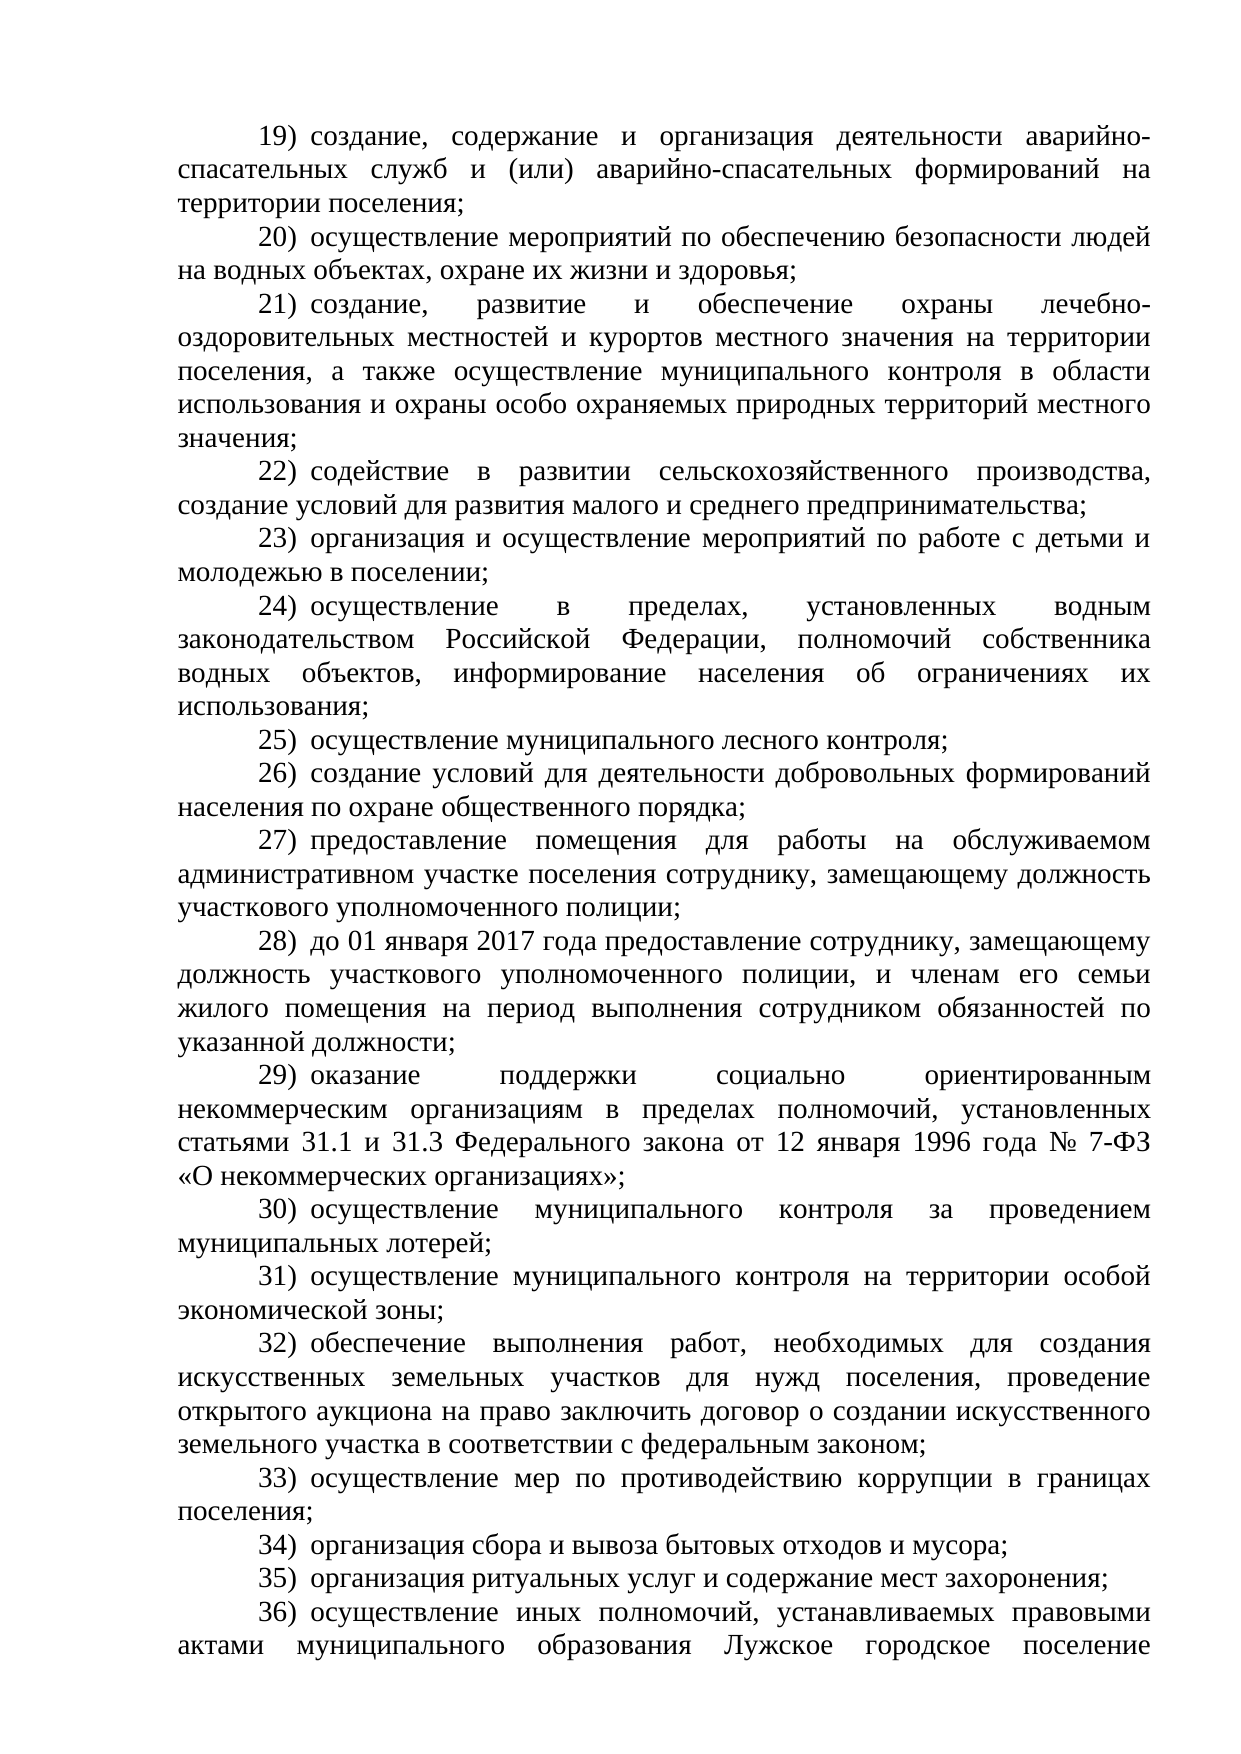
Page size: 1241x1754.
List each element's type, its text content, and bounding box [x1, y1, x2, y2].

list организация ритуальных услуг и содержание мест захоронения; [177, 1560, 1152, 1594]
list предоставление помещения для работы на обслуживаемом административном участке поселения сотруднику, замещающему должность участкового уполномоченного полиции; [177, 822, 1152, 923]
list осуществление муниципального контроля на территории особой экономической зоны; [177, 1258, 1152, 1326]
list осуществление муниципального лесного контроля; [177, 722, 1152, 755]
list осуществление муниципального контроля за проведением муниципальных лотерей; [177, 1191, 1152, 1258]
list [177, 1594, 1152, 1661]
list организация сбора и вывоза бытовых отходов и мусора; [177, 1527, 1152, 1560]
list создание, содержание и организация деятельности аварийно-спасательных служб и (или) аварийно-спасательных формирований на территории поселения; [177, 118, 1152, 219]
list осуществление мер по противодействию коррупции в границах поселения; [177, 1460, 1152, 1527]
list организация и осуществление мероприятий по работе с детьми и молодежью в поселении; [177, 521, 1152, 588]
list содействие в развитии сельскохозяйственного производства, создание условий для развития малого и среднего предпринимательства; [177, 453, 1152, 521]
list до 01 января 2017 года предоставление сотруднику, замещающему должность участкового уполномоченного полиции, и членам его семьи жилого помещения на период выполнения сотрудником обязанностей по указанной должности; [177, 923, 1152, 1057]
list осуществление в пределах, установленных водным законодательством Российской Федерации, полномочий собственника водных объектов, информирование населения об ограничениях их использования; [177, 588, 1152, 722]
list оказание поддержки социально ориентированным некоммерческим организациям в пределах полномочий, установленных статьями 31.1 и 31.3 Федерального закона от 12 января 1996 года № 7-ФЗ «О некоммерческих организациях»; [177, 1057, 1152, 1191]
list создание, развитие и обеспечение охраны лечебно-оздоровительных местностей и курортов местного значения на территории поселения, а также осуществление муниципального контроля в области использования и охраны особо охраняемых природных территорий местного значения; [177, 286, 1152, 453]
list осуществление мероприятий по обеспечению безопасности людей на водных объектах, охране их жизни и здоровья; [177, 219, 1152, 286]
list создание условий для деятельности добровольных формирований населения по охране общественного порядка; [177, 755, 1152, 822]
list обеспечение выполнения работ, необходимых для создания искусственных земельных участков для нужд поселения, проведение открытого аукциона на право заключить договор о создании искусственного земельного участка в соответствии с федеральным законом; [177, 1326, 1152, 1460]
